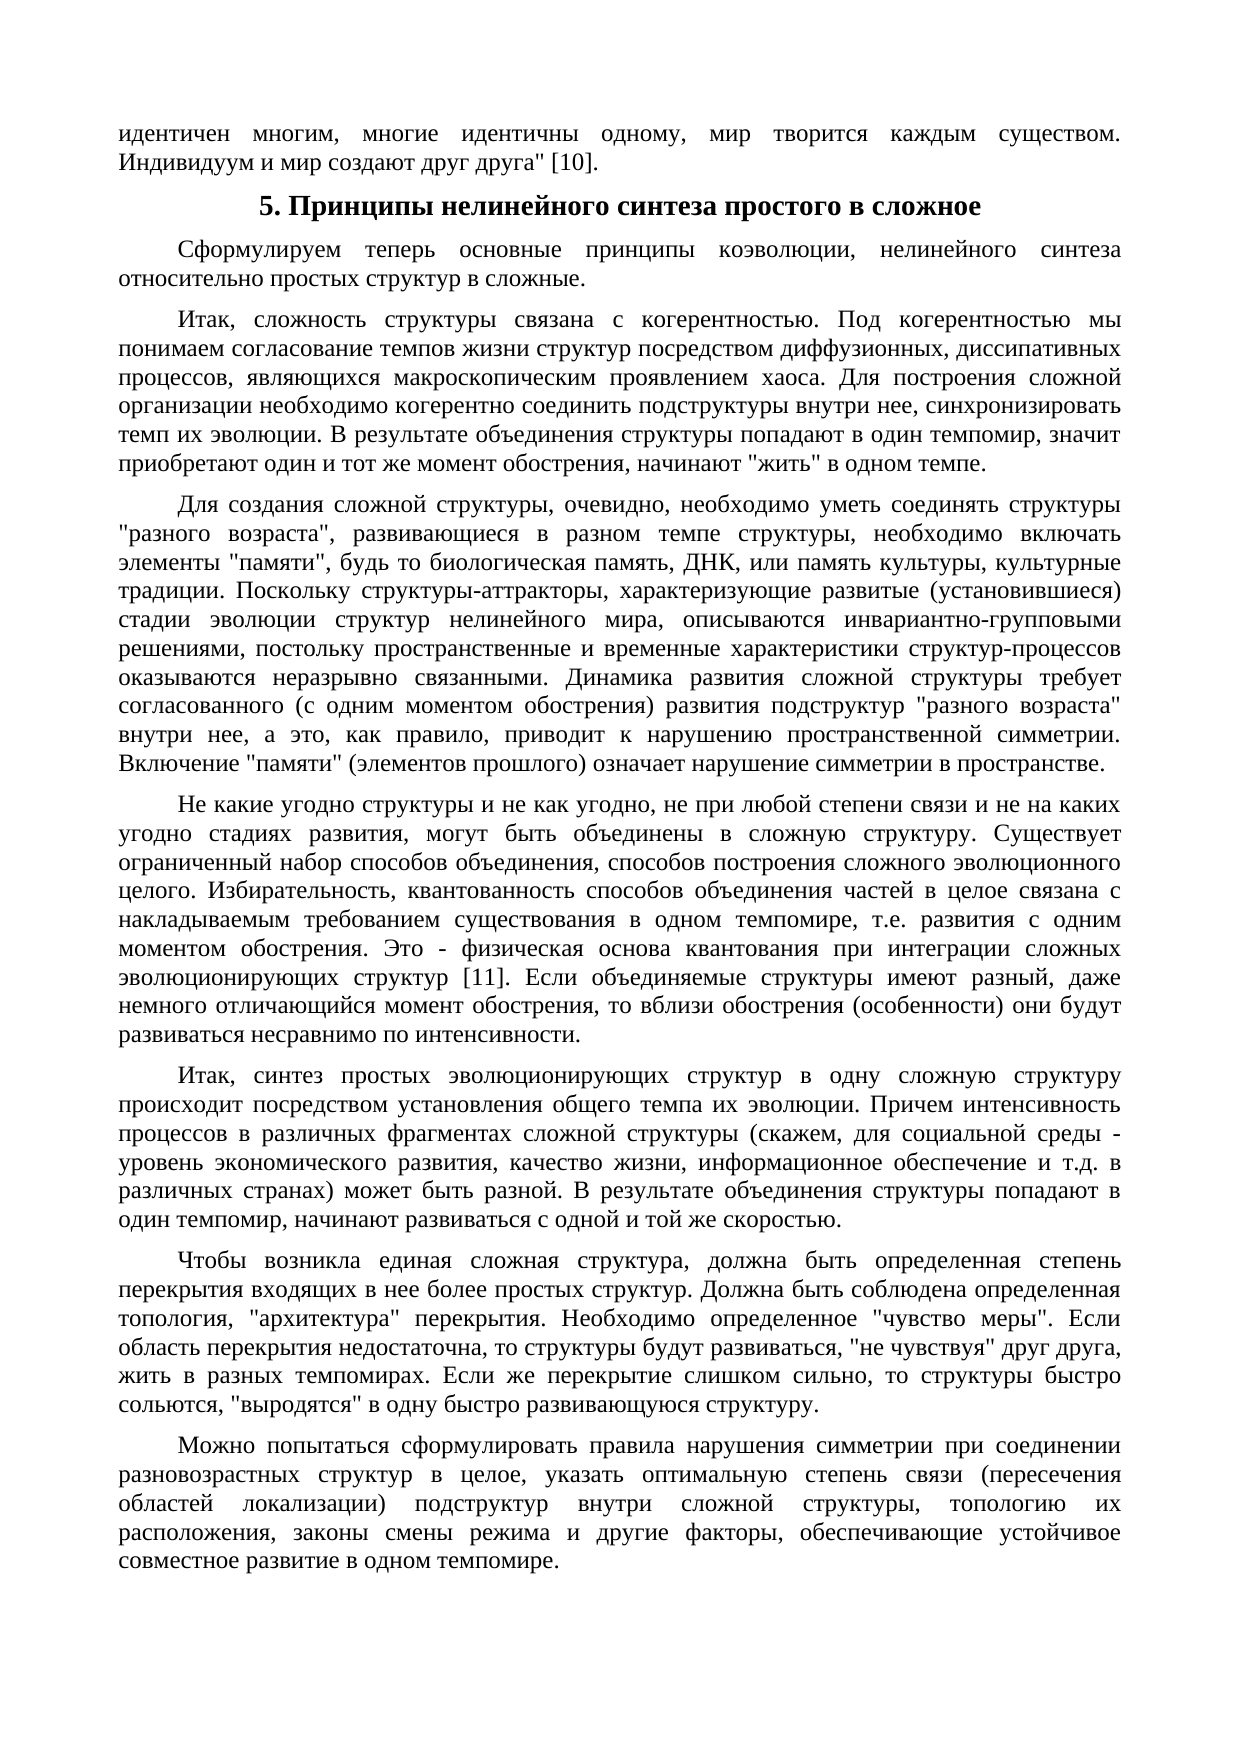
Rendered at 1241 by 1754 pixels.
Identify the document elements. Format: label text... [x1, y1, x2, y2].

text 5. Принципы нелинейного синтеза простого в сложное [118, 188, 1122, 222]
text Не какие угодно структуры и не как угодно, не при любой степени связи и не на каких угодно стадиях развития, могут быть объединены в сложную структуру. Существует ограниченный набор способов объединения, способов построения сложного эволюционного целого. Избирательность, квантованность способов объединения частей в целое связана с накладываемым требованием существования в одном темпомире, т.е. развития с одним моментом обострения. Это - физическая основа квантования при интеграции сложных эволюционирующих структур [11]. Если объединяемые структуры имеют разный, даже немного отличающийся момент обострения, то вблизи обострения (особенности) они будут развиваться несравнимо по интенсивности. [118, 789, 1122, 1048]
text Можно попытаться сформулировать правила нарушения симметрии при соединении разновозрастных структур в целое, указать оптимальную степень связи (пересечения областей локализации) подструктур внутри сложной структуры, топологию их расположения, законы смены режима и другие факторы, обеспечивающие устойчивое совместное развитие в одном темпомире. [118, 1430, 1122, 1574]
text Итак, сложность структуры связана с когерентностью. Под когерентностью мы понимаем согласование темпов жизни структур посредством диффузионных, диссипативных процессов, являющихся макроскопическим проявлением хаоса. Для построения сложной организации необходимо когерентно соединить подструктуры внутри нее, синхронизировать темп их эволюции. В результате объединения структуры попадают в один темпомир, значит приобретают один и тот же момент обострения, начинают "жить" в одном темпе. [118, 304, 1122, 477]
text Сформулируем теперь основные принципы коэволюции, нелинейного синтеза относительно простых структур в сложные. [118, 234, 1122, 292]
text Для создания сложной структуры, очевидно, необходимо уметь соединять структуры "разного возраста", развивающиеся в разном темпе структуры, необходимо включать элементы "памяти", будь то биологическая память, ДНК, или память культуры, культурные традиции. Поскольку структуры-аттракторы, характеризующие развитые (установившиеся) стадии эволюции структур нелинейного мира, описываются инвариантно-групповыми решениями, постольку пространственные и временные характеристики структур-процессов оказываются неразрывно связанными. Динамика развития сложной структуры требует согласованного (с одним моментом обострения) развития подструктур "разного возраста" внутри нее, а это, как правило, приводит к нарушению пространственной симметрии. Включение "памяти" (элементов прошлого) означает нарушение симметрии в пространстве. [118, 489, 1122, 777]
text Итак, синтез простых эволюционирующих структур в одну сложную структуру происходит посредством установления общего темпа их эволюции. Причем интенсивность процессов в различных фрагментах сложной структуры (скажем, для социальной среды - уровень экономического развития, качество жизни, информационное обеспечение и т.д. в различных странах) может быть разной. В результате объединения структуры попадают в один темпомир, начинают развиваться с одной и той же скоростью. [118, 1060, 1122, 1233]
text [118, 118, 1122, 176]
text Чтобы возникла единая сложная структура, должна быть определенная степень перекрытия входящих в нее более простых структур. Должна быть соблюдена определенная топология, "архитектура" перекрытия. Необходимо определенное "чувство меры". Если область перекрытия недостаточна, то структуры будут развиваться, "не чувствуя" друг друга, жить в разных темпомирах. Если же перекрытие слишком сильно, то структуры быстро сольются, "выродятся" в одну быстро развивающуюся структуру. [118, 1245, 1122, 1418]
